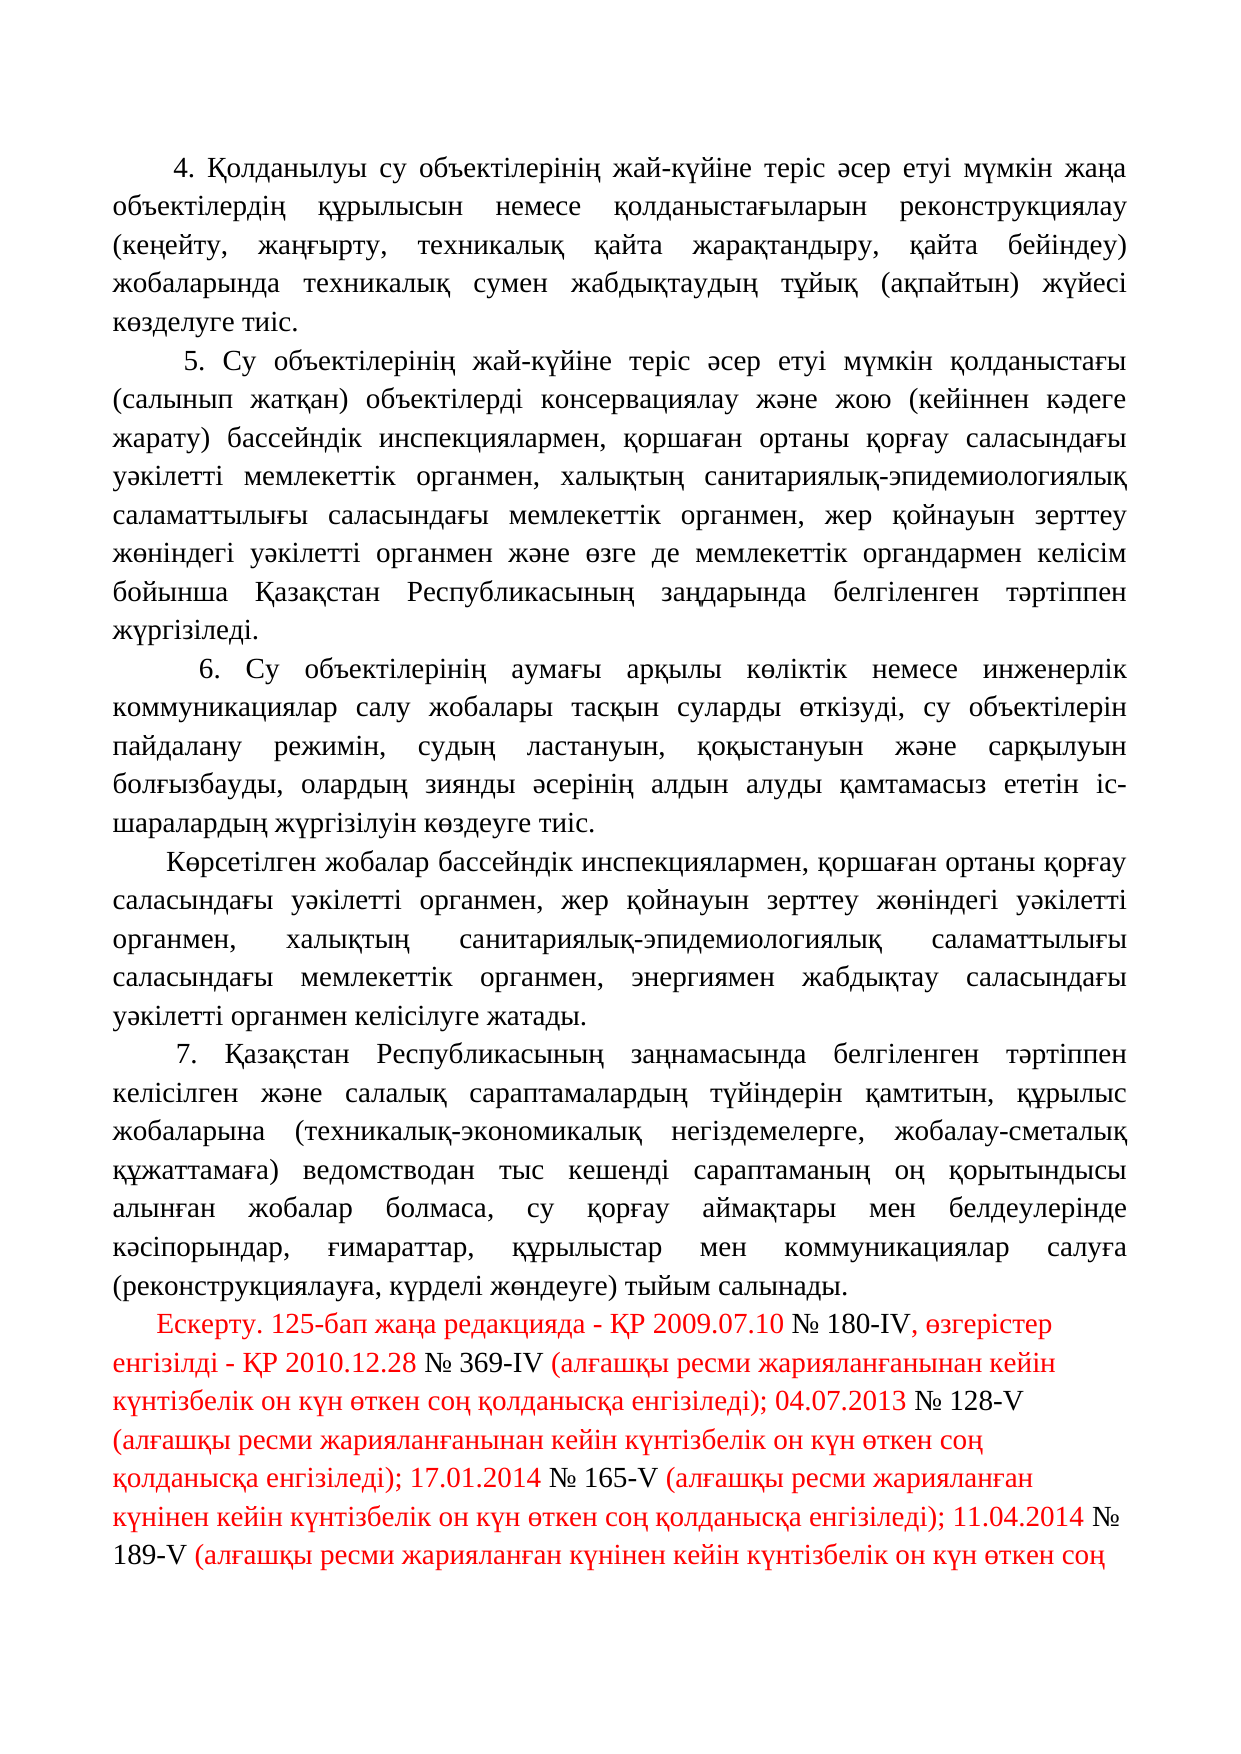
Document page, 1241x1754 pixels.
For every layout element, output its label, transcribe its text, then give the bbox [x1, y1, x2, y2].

text Көрсетілген жобалар бассейндік инспекциялармен, қоршаған ортаны қорғау саласындағы уәкілетті органмен, жер қойнауын зерттеу жөніндегі уәкілетті органмен, халықтың санитариялық-эпидемиологиялық саламаттылығы саласындағы мемлекеттік органмен, энергиямен жабдықтау саласындағы уәкілетті органмен келісілуге жатады. [112, 844, 1128, 1031]
text 6. Су объектілерінің аумағы арқылы көліктік немесе инженерлік коммуникациялар салу жобалары тасқын суларды өткізуді, су объектілерін пайдалану режимін, судың ластануын, қоқыстануын және сарқылуын болғызбауды, олардың зиянды әсерінің алдын алуды қамтамасыз ететін іс-шаралардың жүргізілуін көздеуге тиіс. [112, 651, 1128, 839]
text 4. Қолданылуы су объектілерінің жай-күйіне теріс әсер етуі мүмкін жаңа объектілердің құрылысын немесе қолданыстағыларын реконструкциялау (кеңейту, жаңғырту, техникалық қайта жарақтандыру, қайта бейіндеу) жобаларында техникалық сумен жабдықтаудың тұйық (ақпайтын) жүйесі көзделуге тиіс. [112, 150, 1128, 338]
text 7. Қазақстан Республикасының заңнамасында белгіленген тәртіппен келісілген және салалық сараптамалардың түйіндерін қамтитын, құрылыс жобаларына (техникалық-экономикалық негіздемелерге, жобалау-сметалық құжаттамаға) ведомстводан тыс кешенді сараптаманың оң қорытындысы алынған жобалар болмаса, су қорғау аймақтары мен белдеулерінде кәсіпорындар, ғимараттар, құрылыстар мен коммуникациялар салуға (реконструкциялауға, күрделі жөндеуге) тыйым салынады. [112, 1036, 1128, 1301]
text 5. Су объектілерінің жай-күйіне теріс әсер етуі мүмкін қолданыстағы (салынып жатқан) объектілерді консервациялау және жою (кейіннен кәдеге жарату) бассейндік инспекциялармен, қоршаған ортаны қорғау саласындағы уәкілетті мемлекеттік органмен, халықтың санитариялық-эпидемиологиялық саламаттылығы саласындағы мемлекеттік органмен, жер қойнауын зерттеу жөніндегі уәкілетті органмен және өзге де мемлекеттік органдармен келісім бойынша Қазақстан Республикасының заңдарында белгіленген тәртіппен жүргізіледі. [112, 343, 1128, 646]
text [112, 1306, 1128, 1571]
